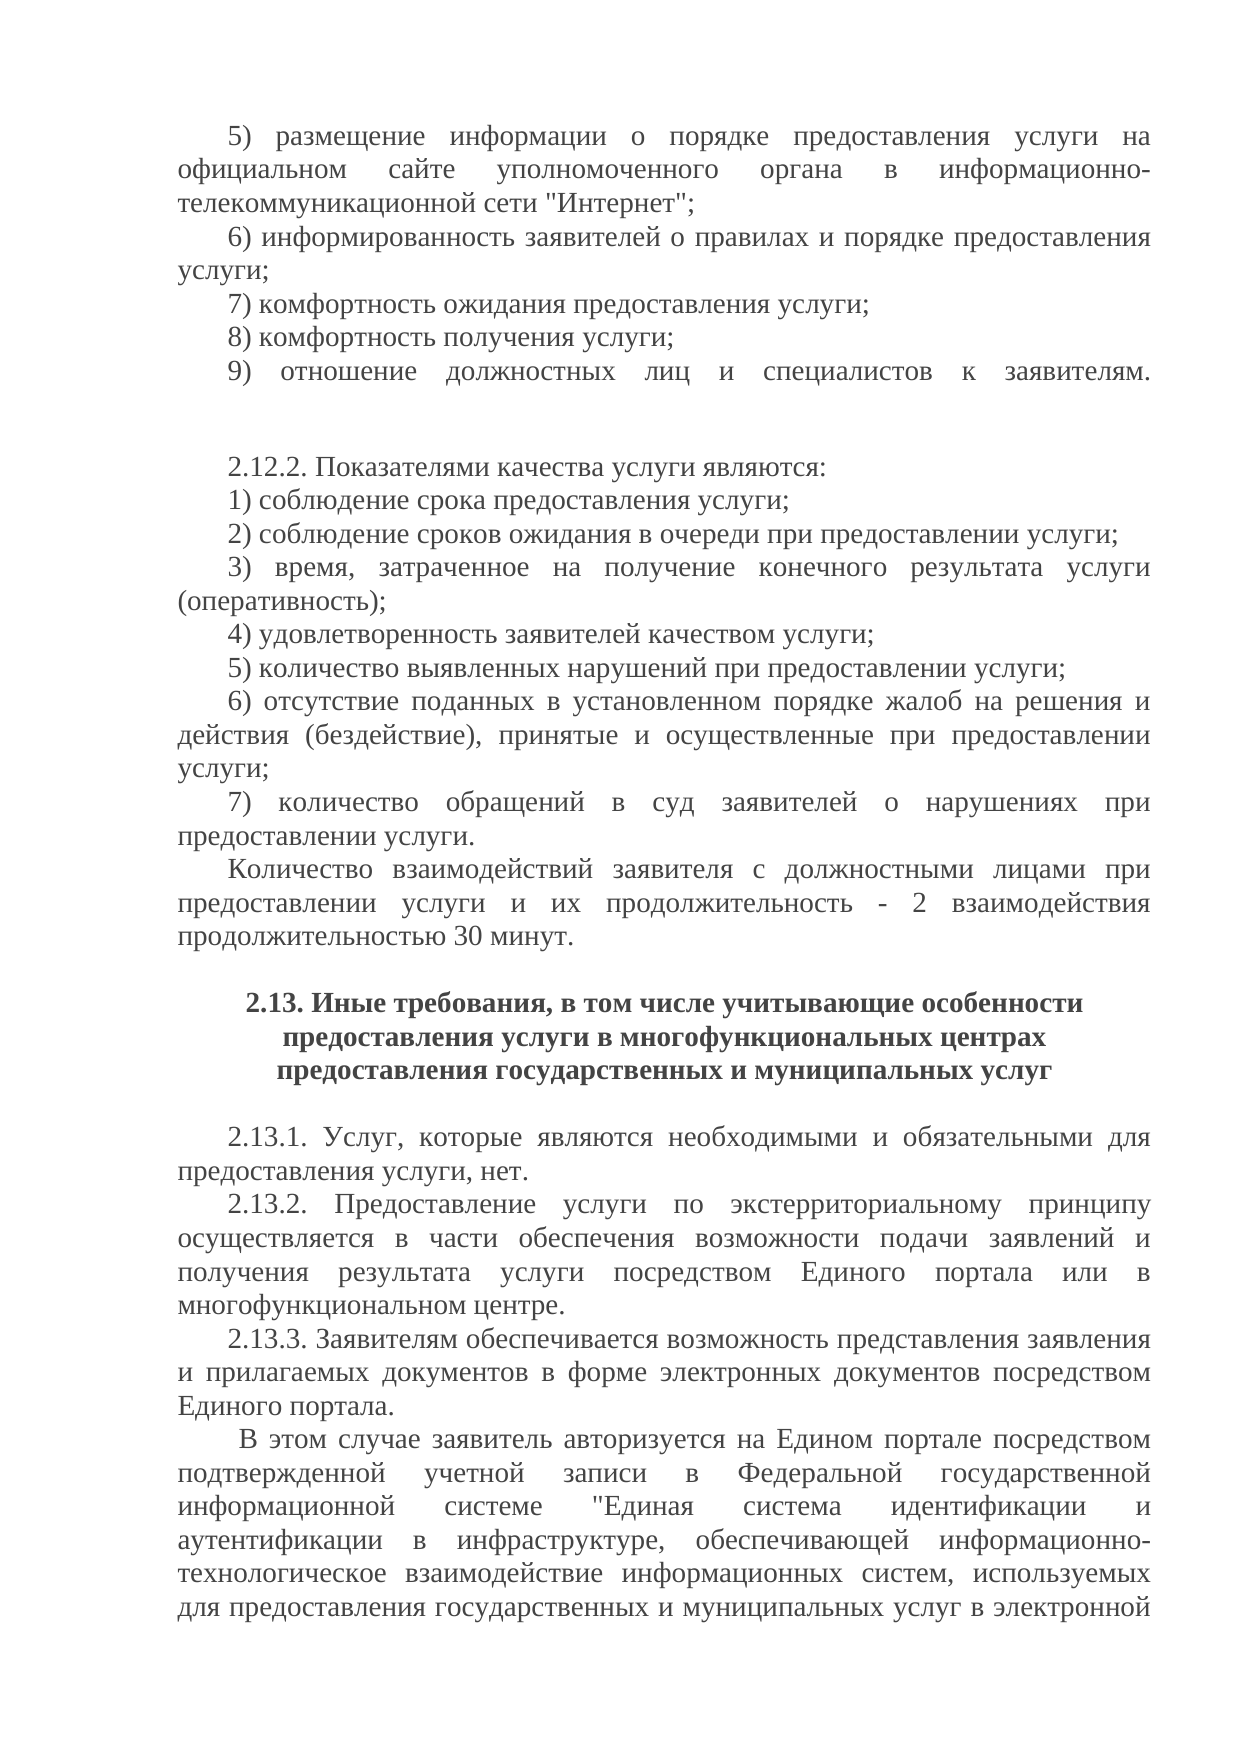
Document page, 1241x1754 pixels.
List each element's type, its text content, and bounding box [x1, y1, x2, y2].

text 7) комфортность ожидания предоставления услуги; [177, 286, 1152, 319]
text Количество взаимодействий заявителя с должностными лицами при предоставлении услуги и их продолжительность - 2 взаимодействия продолжительностью 30 минут. [177, 851, 1152, 952]
text 5) количество выявленных нарушений при предоставлении услуги; [177, 650, 1152, 683]
text 6) отсутствие поданных в установленном порядке жалоб на решения и действия (бездействие), принятые и осуществленные при предоставлении услуги; [177, 683, 1152, 784]
text 2.13.2. Предоставление услуги по экстерриториальному принципу осуществляется в части обеспечения возможности подачи заявлений и получения результата услуги посредством Единого портала или в многофункциональном центре. [177, 1187, 1152, 1321]
text 2.13.3. Заявителям обеспечивается возможность представления заявления и прилагаемых документов в форме электронных документов посредством Единого портала. [177, 1321, 1152, 1421]
text 2.13.1. Услуг, которые являются необходимыми и обязательными для предоставления услуги, нет. [177, 1119, 1152, 1187]
text 9) отношение должностных лиц и специалистов к заявителям. [177, 353, 1152, 415]
text 1) соблюдение срока предоставления услуги; [177, 482, 1152, 516]
text 2.13. Иные требования, в том числе учитывающие особенности предоставления услуги в многофункциональных центрах предоставления государственных и муниципальных услуг [177, 952, 1152, 1086]
text 6) информированность заявителей о правилах и порядке предоставления услуги; [177, 219, 1152, 286]
text 5) размещение информации о порядке предоставления услуги на официальном сайте уполномоченного органа в информационно-телекоммуникационной сети "Интернет"; [177, 118, 1152, 219]
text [177, 1421, 1152, 1623]
text 2) соблюдение сроков ожидания в очереди при предоставлении услуги; [177, 516, 1152, 549]
text 3) время, затраченное на получение конечного результата услуги (оперативность); [177, 549, 1152, 616]
text 2.12.2. Показателями качества услуги являются: [177, 449, 1152, 482]
text 4) удовлетворенность заявителей качеством услуги; [177, 616, 1152, 650]
text 8) комфортность получения услуги; [177, 319, 1152, 353]
text 7) количество обращений в суд заявителей о нарушениях при предоставлении услуги. [177, 784, 1152, 851]
